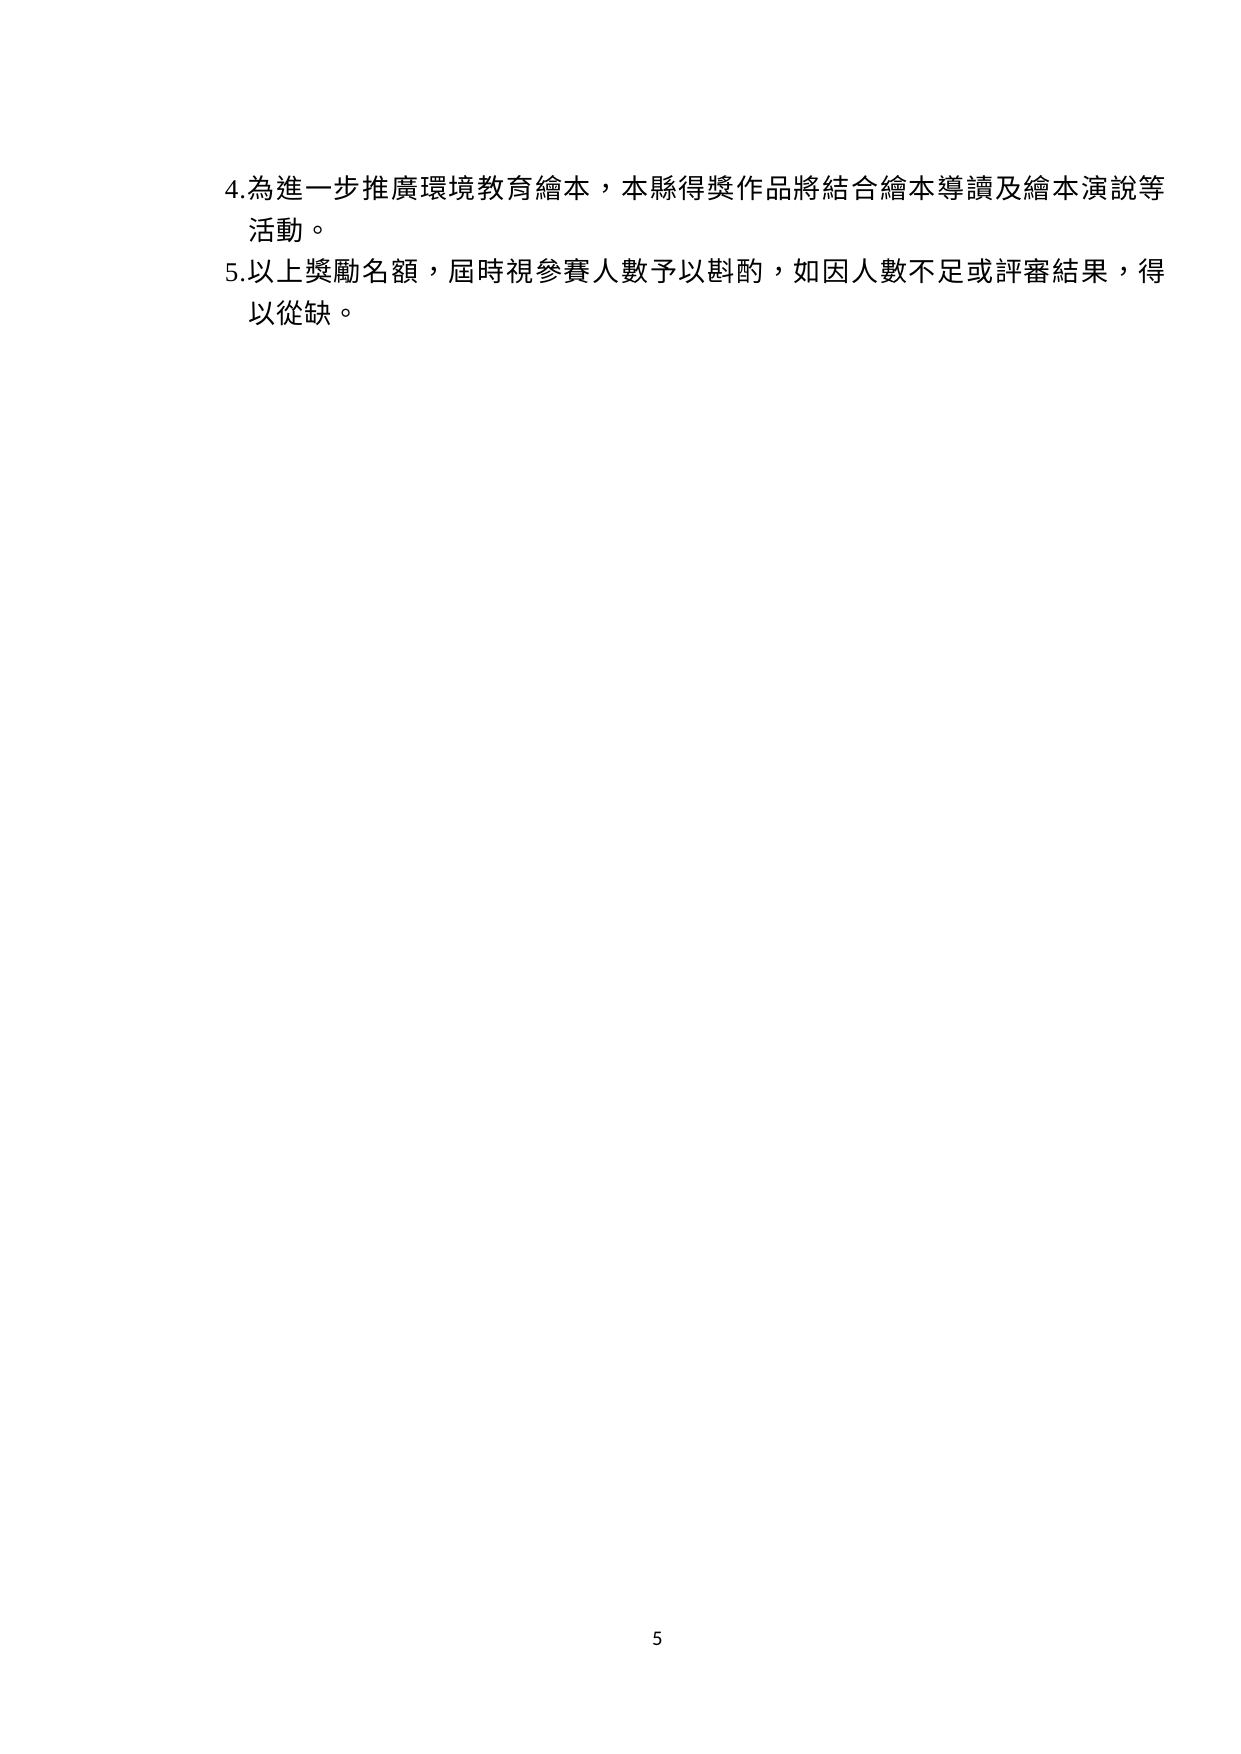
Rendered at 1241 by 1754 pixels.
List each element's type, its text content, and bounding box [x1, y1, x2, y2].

text 4.為進一步推廣環境教育繪本，本縣得獎作品將結合繪本導讀及繪本演說等活動。 [224, 164, 1166, 248]
text 5.以上獎勵名額，屆時視參賽人數予以斟酌，如因人數不足或評審結果，得以從缺。 [224, 248, 1166, 331]
